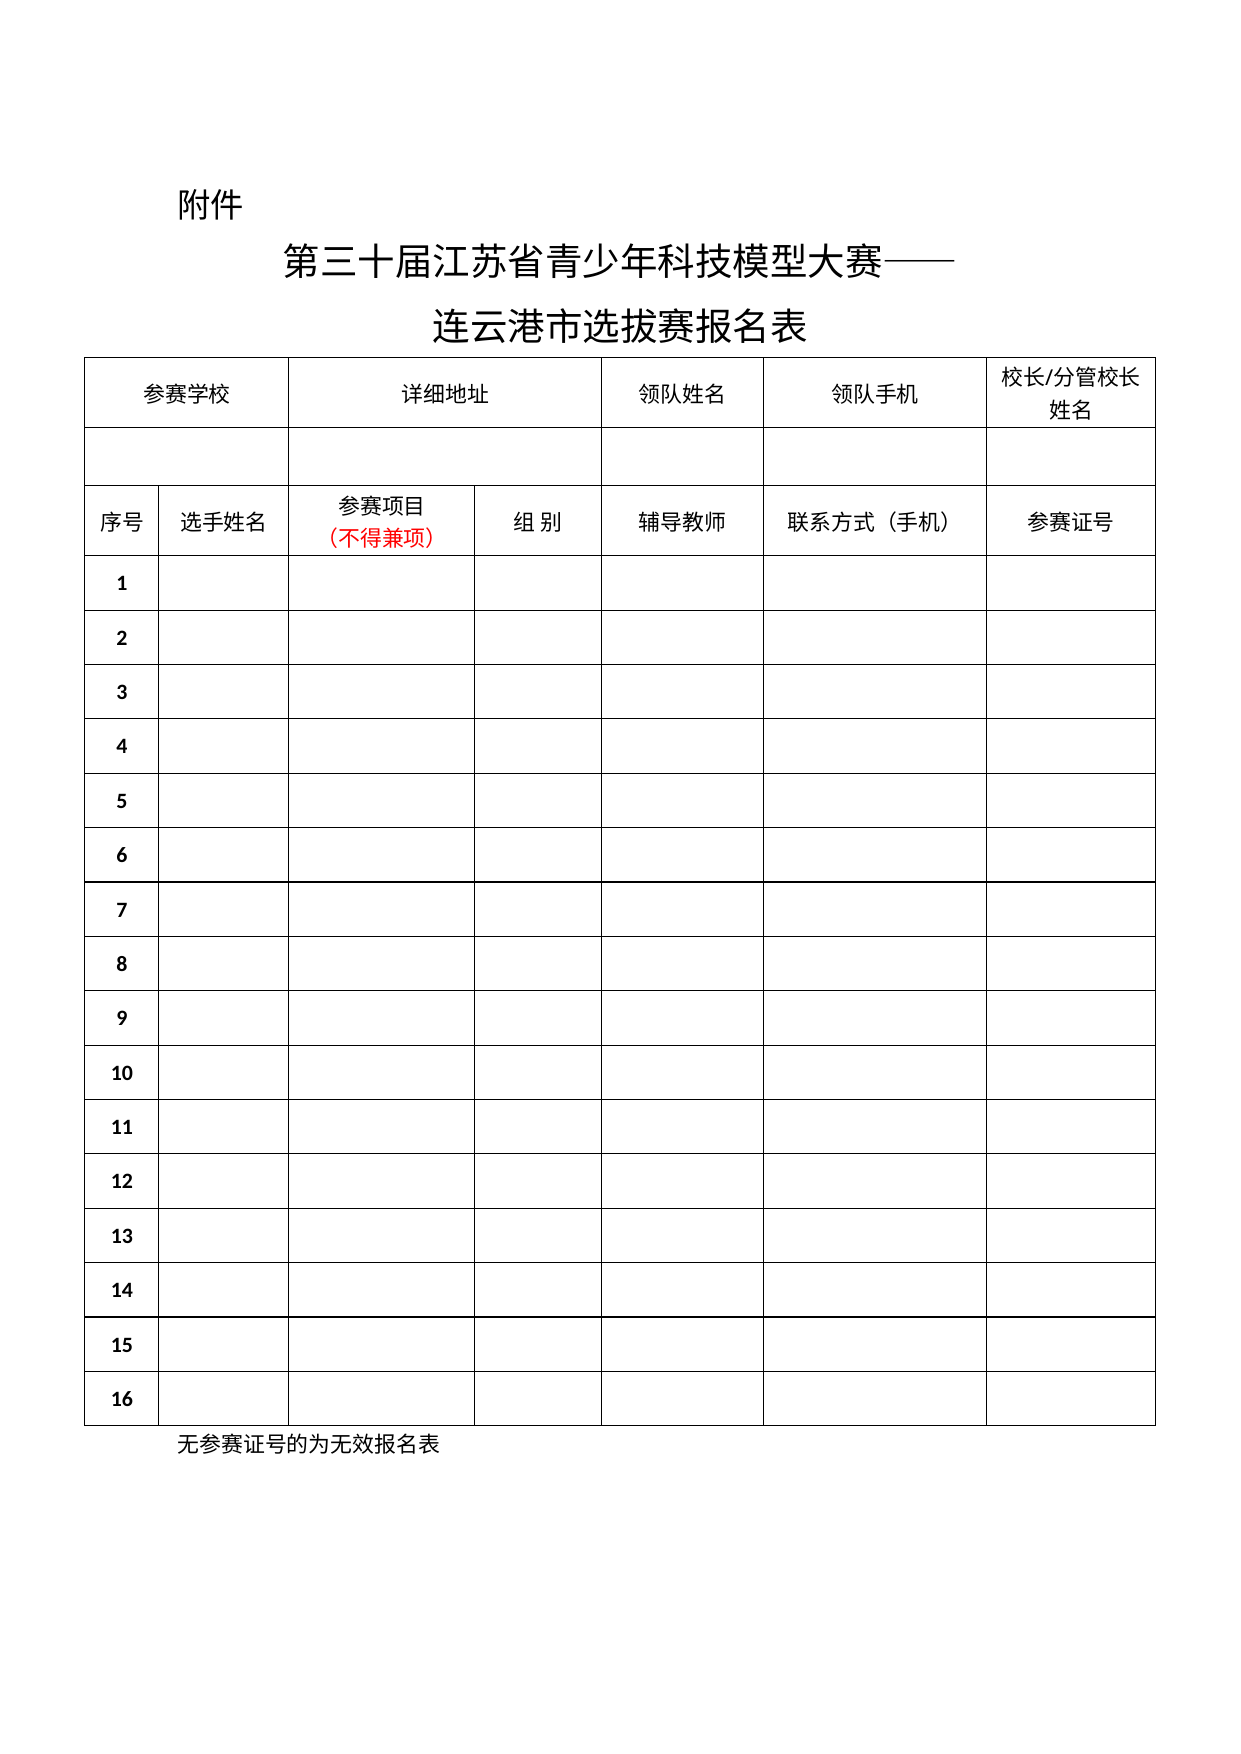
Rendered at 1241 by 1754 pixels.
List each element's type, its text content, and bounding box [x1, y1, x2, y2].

text 连云港市选拔赛报名表 [177, 292, 1063, 357]
table_cell [764, 1318, 986, 1371]
table_cell [987, 1372, 1155, 1425]
table_cell [159, 828, 288, 881]
table_cell [602, 719, 763, 773]
table_cell [289, 1100, 474, 1153]
table_cell [602, 1263, 763, 1316]
table_cell [987, 1046, 1155, 1099]
table_cell [475, 719, 601, 773]
table_cell [987, 1154, 1155, 1208]
table_cell [289, 428, 601, 485]
table_cell 10 [85, 1046, 158, 1099]
table_cell [475, 937, 601, 990]
table_cell [289, 1209, 474, 1262]
table_cell [289, 1154, 474, 1208]
table_cell [159, 719, 288, 773]
table_cell [475, 1318, 601, 1371]
table_cell 2 [85, 611, 158, 664]
table_cell [289, 1318, 474, 1371]
table_cell [289, 1263, 474, 1316]
table_cell [602, 1100, 763, 1153]
table_header 领队手机 [764, 358, 986, 427]
table_cell [602, 665, 763, 718]
table_cell [602, 556, 763, 609]
table_cell [602, 1318, 763, 1371]
table_cell [475, 774, 601, 827]
table_cell [475, 1372, 601, 1425]
table_cell [987, 774, 1155, 827]
table_cell 9 [85, 991, 158, 1044]
table_cell [987, 556, 1155, 609]
table_cell [289, 1046, 474, 1099]
table_cell [987, 1100, 1155, 1153]
table_cell [987, 1263, 1155, 1316]
table_cell [602, 828, 763, 881]
table_cell [764, 1372, 986, 1425]
table_cell [159, 611, 288, 664]
table_cell [602, 1046, 763, 1099]
table_cell [987, 611, 1155, 664]
table_cell 12 [85, 1154, 158, 1208]
table_cell [289, 1372, 474, 1425]
table_cell 16 [85, 1372, 158, 1425]
table_cell [987, 665, 1155, 718]
table_cell 联系方式（手机） [764, 486, 986, 555]
table_cell [475, 556, 601, 609]
table_cell 序号 [85, 486, 158, 555]
table_cell 6 [85, 828, 158, 881]
table_cell [159, 991, 288, 1044]
table_cell [289, 937, 474, 990]
table_cell [475, 611, 601, 664]
table_cell [764, 428, 986, 485]
table_header 参赛学校 [85, 358, 288, 427]
table_cell [987, 428, 1155, 485]
table_cell 1 [85, 556, 158, 609]
table_cell [159, 1372, 288, 1425]
table_cell [987, 883, 1155, 936]
table_cell [602, 774, 763, 827]
table_cell [289, 991, 474, 1044]
table_cell [987, 1318, 1155, 1371]
table_cell [987, 937, 1155, 990]
table_cell [764, 611, 986, 664]
table_cell [475, 665, 601, 718]
table_cell [602, 991, 763, 1044]
table_cell [602, 1154, 763, 1208]
table_cell [764, 1209, 986, 1262]
table_cell [475, 1100, 601, 1153]
table_cell [602, 1372, 763, 1425]
table_cell [159, 1046, 288, 1099]
text 无参赛证号的为无效报名表 [177, 1426, 1063, 1459]
table_cell [159, 1100, 288, 1153]
table_cell 8 [85, 937, 158, 990]
table_cell [764, 774, 986, 827]
table_cell [602, 1209, 763, 1262]
text 第三十届江苏省青少年科技模型大赛—— [177, 227, 1063, 292]
table_cell [475, 1209, 601, 1262]
table_cell [475, 991, 601, 1044]
table_cell 组 别 [475, 486, 601, 555]
table_cell [159, 1154, 288, 1208]
table_cell [764, 665, 986, 718]
table_cell 14 [85, 1263, 158, 1316]
table_header 校长/分管校长 姓名 [987, 358, 1155, 427]
table_cell [289, 719, 474, 773]
table_cell [159, 937, 288, 990]
table_cell [987, 991, 1155, 1044]
table_cell 参赛项目 （不得兼项） [289, 486, 474, 555]
table_cell [602, 428, 763, 485]
table_cell [159, 1263, 288, 1316]
table_cell 辅导教师 [602, 486, 763, 555]
table_cell [289, 611, 474, 664]
table_cell [602, 937, 763, 990]
table_header 领队姓名 [602, 358, 763, 427]
table_cell 11 [85, 1100, 158, 1153]
table_cell 4 [85, 719, 158, 773]
table_cell [289, 556, 474, 609]
table_cell 7 [85, 883, 158, 936]
table_cell [289, 774, 474, 827]
table_cell [159, 556, 288, 609]
table_cell [764, 1154, 986, 1208]
table_cell [475, 883, 601, 936]
table_cell [289, 665, 474, 718]
text 附件 [177, 162, 1063, 227]
table_cell 5 [85, 774, 158, 827]
table_cell [159, 1318, 288, 1371]
table_cell [764, 1046, 986, 1099]
table_cell 15 [85, 1318, 158, 1371]
table_cell [159, 883, 288, 936]
table_cell [475, 828, 601, 881]
table_cell [159, 665, 288, 718]
table_cell 参赛证号 [987, 486, 1155, 555]
table_cell [764, 937, 986, 990]
table_cell 3 [85, 665, 158, 718]
table_cell [764, 1100, 986, 1153]
table_cell [159, 1209, 288, 1262]
table_cell [987, 828, 1155, 881]
table_cell [159, 774, 288, 827]
table_cell [475, 1263, 601, 1316]
table_cell [602, 883, 763, 936]
table_cell [987, 719, 1155, 773]
table_cell 13 [85, 1209, 158, 1262]
table_cell [764, 883, 986, 936]
table_cell [987, 1209, 1155, 1262]
table_cell [475, 1154, 601, 1208]
table_cell [764, 1263, 986, 1316]
table_cell [764, 828, 986, 881]
table_cell 选手姓名 [159, 486, 288, 555]
table_header 详细地址 [289, 358, 601, 427]
table_cell [764, 719, 986, 773]
table_cell [475, 1046, 601, 1099]
table_cell [764, 556, 986, 609]
table_cell [85, 428, 288, 485]
table_cell [289, 828, 474, 881]
table_cell [602, 611, 763, 664]
table_cell [289, 883, 474, 936]
table_cell [764, 991, 986, 1044]
